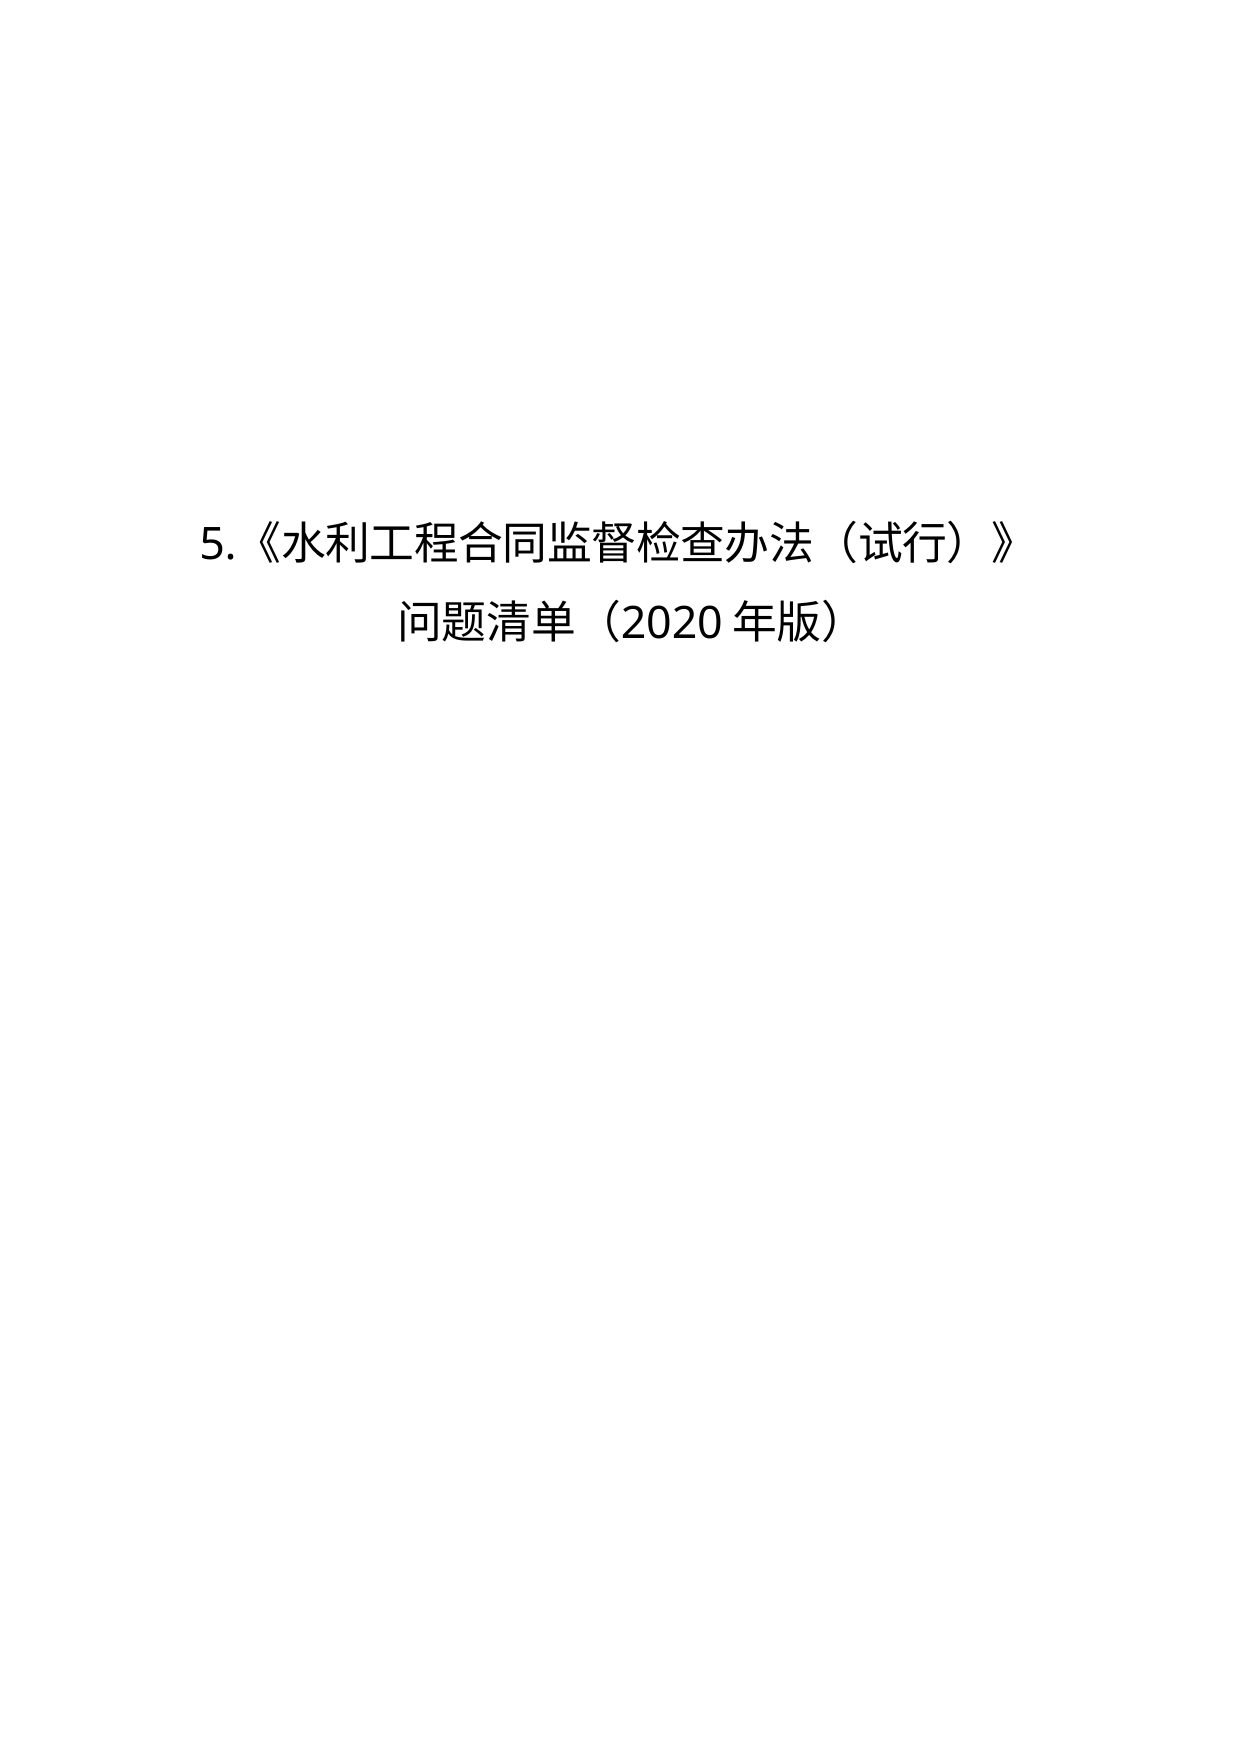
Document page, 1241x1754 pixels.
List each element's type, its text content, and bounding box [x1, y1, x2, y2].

text 5.《水利工程合同监督检查办法（试行）》 [199, 514, 1054, 571]
text 问题清单（2020年版） [397, 593, 1054, 650]
